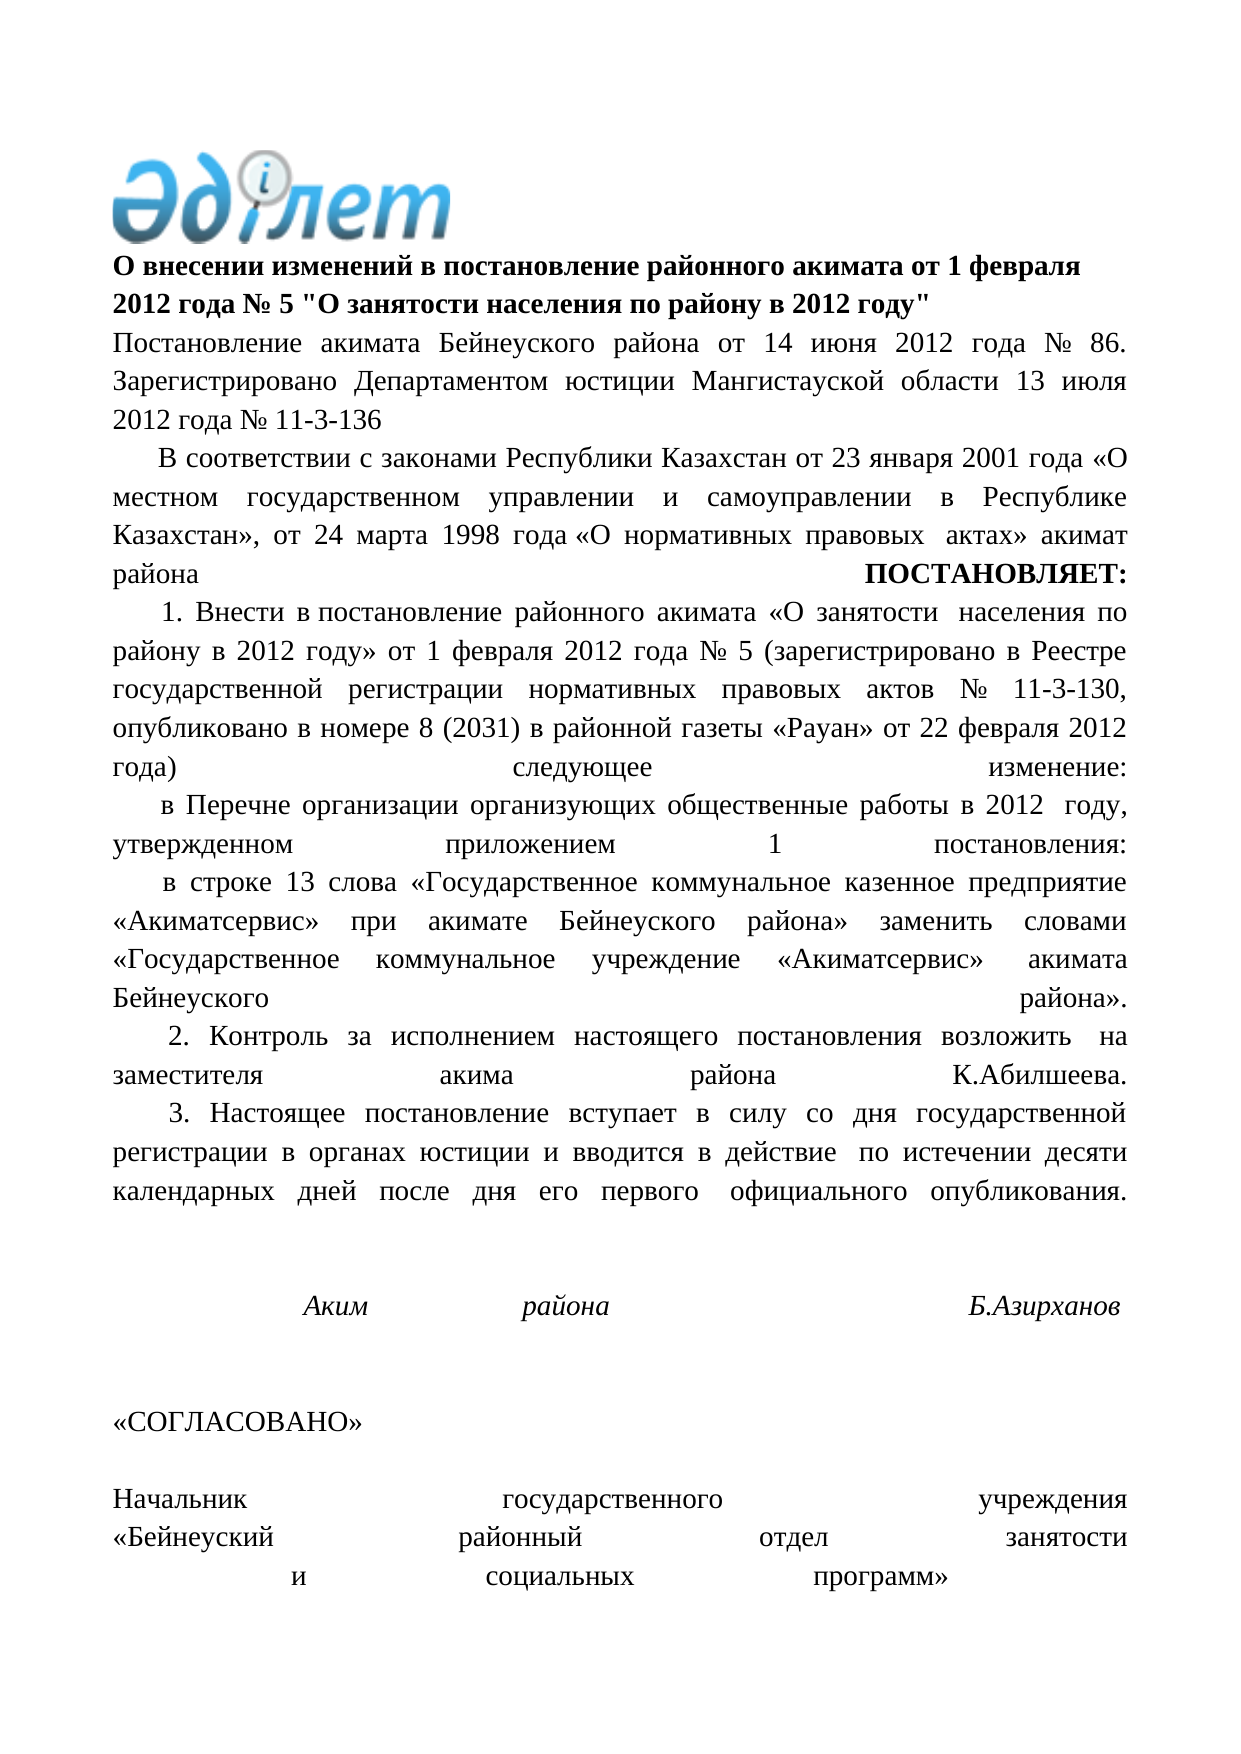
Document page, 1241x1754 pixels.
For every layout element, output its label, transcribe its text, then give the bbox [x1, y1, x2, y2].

picture [112, 150, 451, 244]
text Аким района Б.Азирханов [112, 1288, 1128, 1399]
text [112, 1481, 1128, 1592]
text Постановление акимата Бейнеуского района от 14 июня 2012 года № 86. Зарегистрировано Департаментом юстиции Мангистауской области 13 июля 2012 года № 11-3-136 [112, 325, 1128, 435]
text В соответствии с законами Республики Казахстан от 23 января 2001 года «О местном государственном управлении и самоуправлении в Республике Казахстан», от 24 марта 1998 года «О нормативных правовых актах» акимат района ПОСТАНОВЛЯЕТ: 1. Внести в постановление районного акимата «О занятости населения по району в 2012 году» от 1 февраля 2012 года № 5 (зарегистрировано в Реестре государственной регистрации нормативных правовых актов № 11-3-130, опубликовано в номере 8 (2031) в районной газеты «Рауан» от 22 февраля 2012 года) следующее изменение: в Перечне организации организующих общественные работы в 2012 году, утвержденном приложением 1 постановления: в строке 13 слова «Государственное коммунальное казенное предприятие «Акиматсервис» при акимате Бейнеуского района» заменить словами «Государственное коммунальное учреждение «Акиматсервис» акимата Бейнеуского района». 2. Контроль за исполнением настоящего постановления возложить на заместителя акима района К.Абилшеева. 3. Настоящее постановление вступает в силу со дня государственной регистрации в органах юстиции и вводится в действие по истечении десяти календарных дней после дня его первого официального опубликования. [112, 440, 1128, 1283]
text О внесении изменений в постановление районного акимата от 1 февраля 2012 года № 5 "О занятости населения по району в 2012 году" [112, 248, 1128, 320]
text «СОГЛАСОВАНО» [112, 1404, 1128, 1476]
